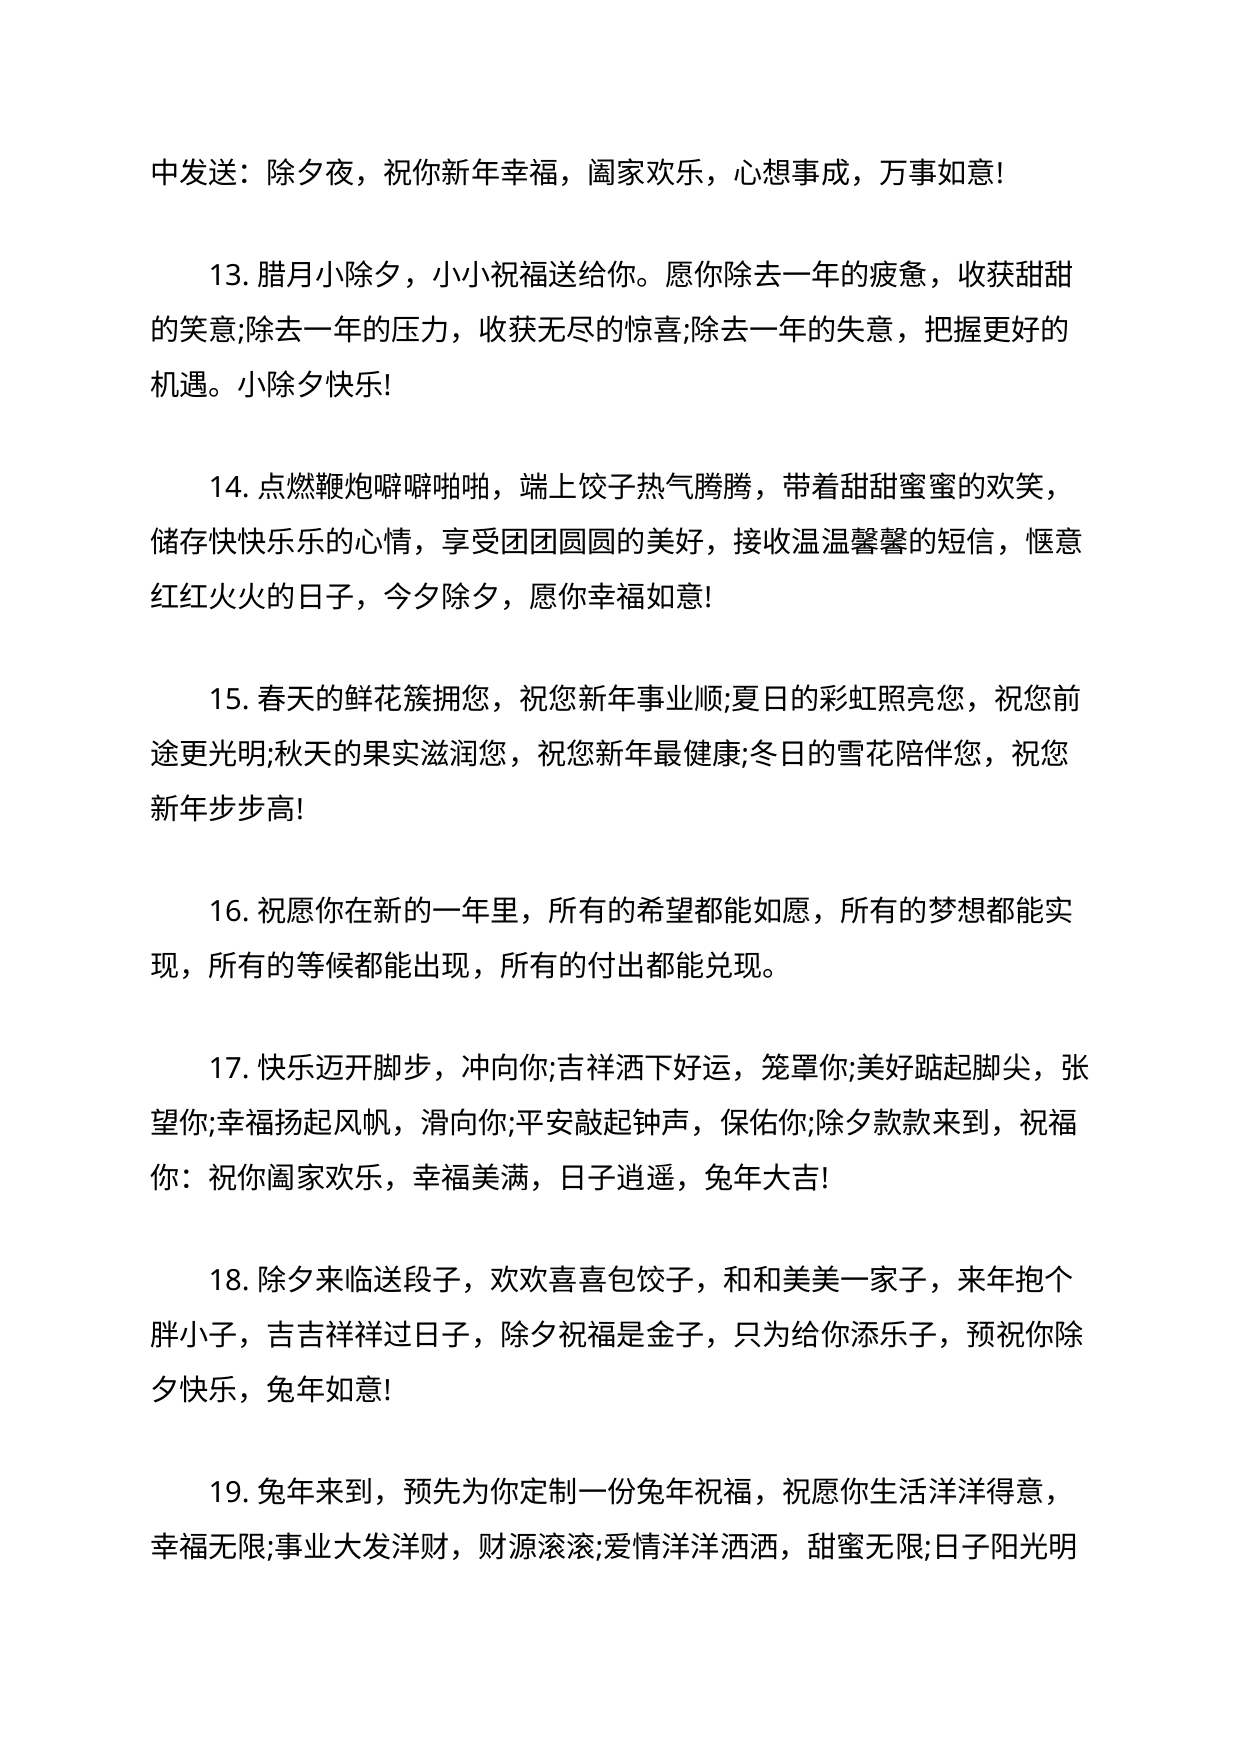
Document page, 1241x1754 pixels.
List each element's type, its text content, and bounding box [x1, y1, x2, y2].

text 16. 祝愿你在新的一年里，所有的希望都能如愿，所有的梦想都能实现，所有的等候都能出现，所有的付出都能兑现。 [150, 888, 1090, 985]
text 14. 点燃鞭炮噼噼啪啪，端上饺子热气腾腾，带着甜甜蜜蜜的欢笑，储存快快乐乐的心情，享受团团圆圆的美好，接收温温馨馨的短信，惬意红红火火的日子，今夕除夕，愿你幸福如意! [150, 464, 1090, 616]
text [150, 1468, 1090, 1566]
text 18. 除夕来临送段子，欢欢喜喜包饺子，和和美美一家子，来年抱个胖小子，吉吉祥祥过日子，除夕祝福是金子，只为给你添乐子，预祝你除夕快乐，兔年如意! [150, 1257, 1090, 1409]
text 13. 腊月小除夕，小小祝福送给你。愿你除去一年的疲惫，收获甜甜的笑意;除去一年的压力，收获无尽的惊喜;除去一年的失意，把握更好的机遇。小除夕快乐! [150, 252, 1090, 404]
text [150, 150, 1090, 192]
text 15. 春天的鲜花簇拥您，祝您新年事业顺;夏日的彩虹照亮您，祝您前途更光明;秋天的果实滋润您，祝您新年最健康;冬日的雪花陪伴您，祝您新年步步高! [150, 676, 1090, 828]
text 17. 快乐迈开脚步，冲向你;吉祥洒下好运，笼罩你;美好踮起脚尖，张望你;幸福扬起风帆，滑向你;平安敲起钟声，保佑你;除夕款款来到，祝福你：祝你阖家欢乐，幸福美满，日子逍遥，兔年大吉! [150, 1044, 1090, 1197]
